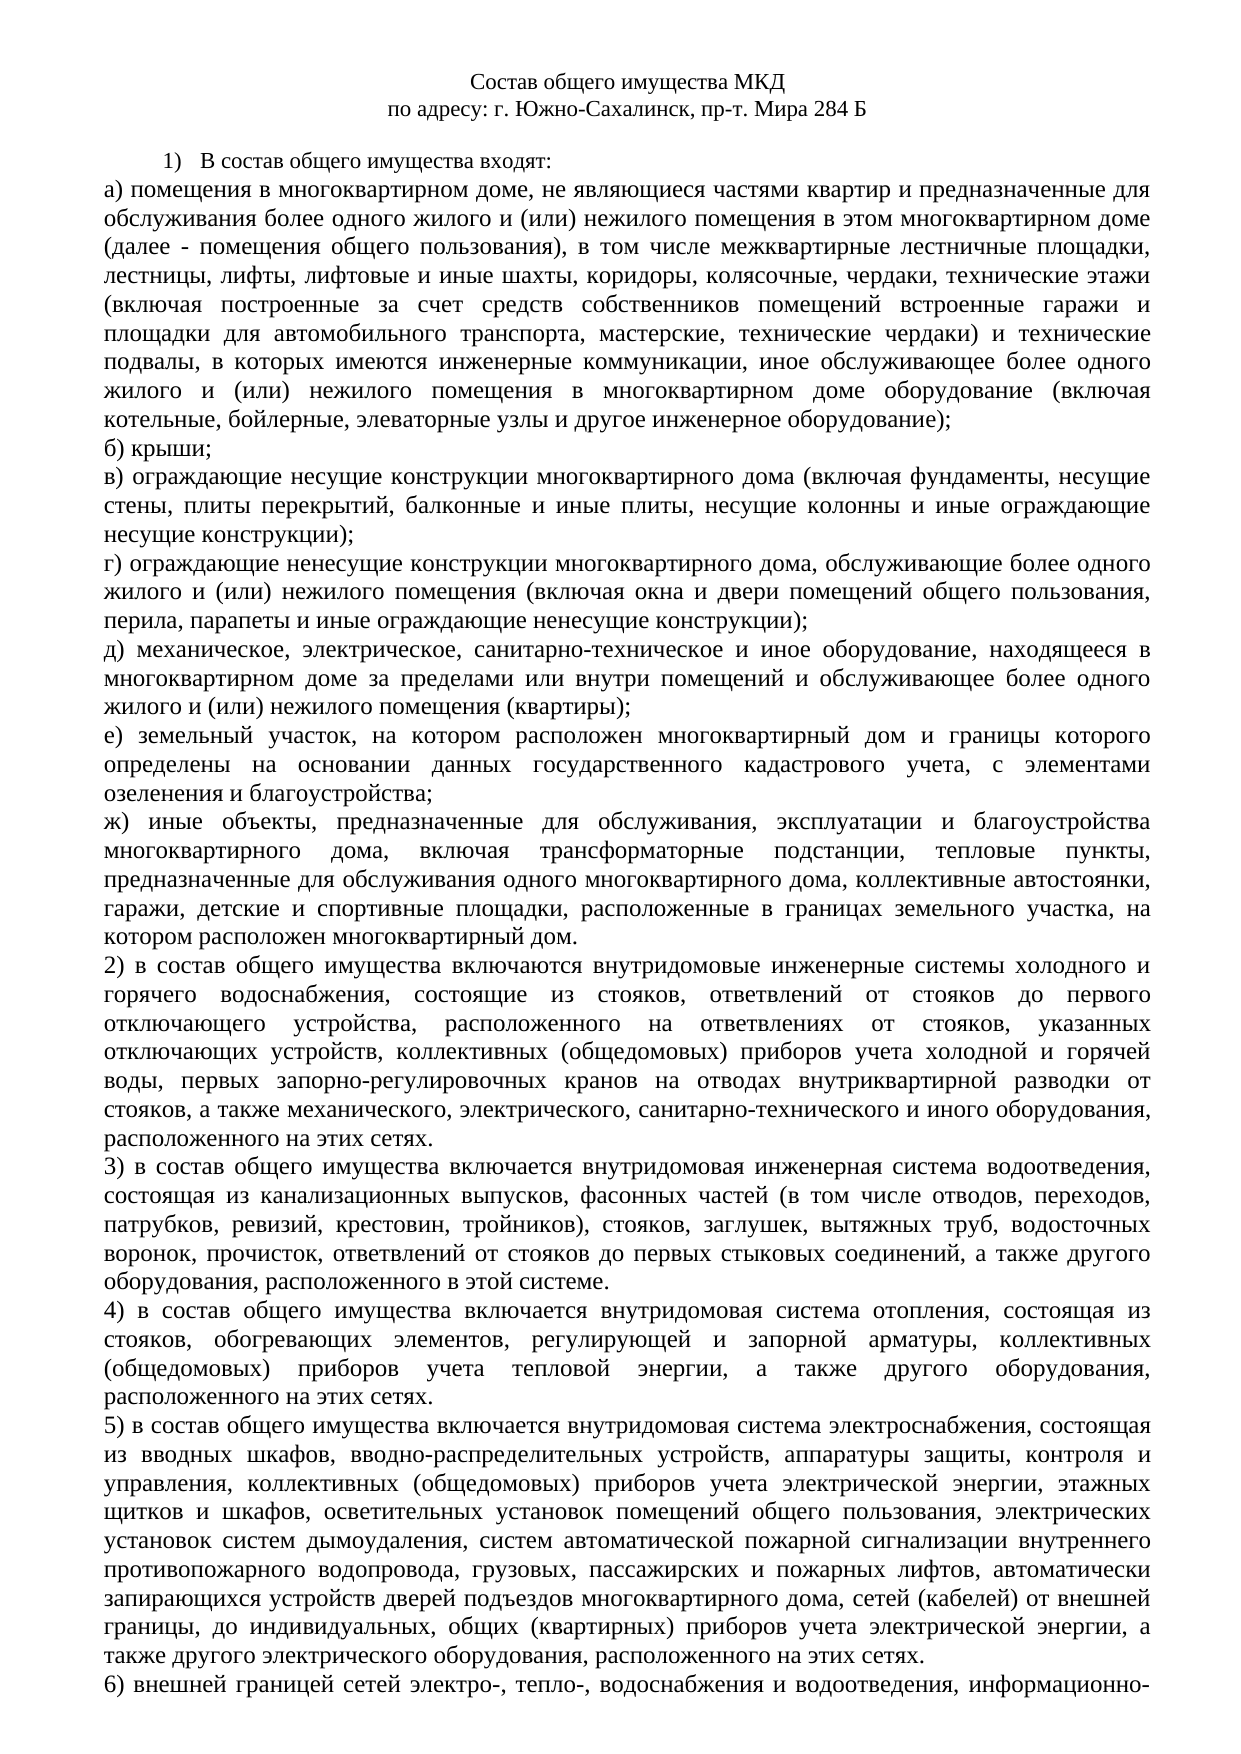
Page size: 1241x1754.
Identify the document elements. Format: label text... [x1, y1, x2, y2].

text е) земельный участок, на котором расположен многоквартирный дом и границы которого определены на основании данных государственного кадастрового учета, с элементами озеленения и благоустройства; [103, 720, 1152, 806]
text ж) иные объекты, предназначенные для обслуживания, эксплуатации и благоустройства многоквартирного дома, включая трансформаторные подстанции, тепловые пункты, предназначенные для обслуживания одного многоквартирного дома, коллективные автостоянки, гаражи, детские и спортивные площадки, расположенные в границах земельного участка, на котором расположен многоквартирный дом. [103, 806, 1152, 950]
text д) механическое, электрическое, санитарно-техническое и иное оборудование, находящееся в многоквартирном доме за пределами или внутри помещений и обслуживающее более одного жилого и (или) нежилого помещения (квартиры); [103, 634, 1152, 720]
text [103, 1669, 1152, 1698]
text Состав общего имущества МКД [103, 68, 1152, 95]
text 5) в состав общего имущества включается внутридомовая система электроснабжения, состоящая из вводных шкафов, вводно-распределительных устройств, аппаратуры защиты, контроля и управления, коллективных (общедомовых) приборов учета электрической энергии, этажных щитков и шкафов, осветительных установок помещений общего пользования, электрических установок систем дымоудаления, систем автоматической пожарной сигнализации внутреннего противопожарного водопровода, грузовых, пассажирских и пожарных лифтов, автоматически запирающихся устройств дверей подъездов многоквартирного дома, сетей (кабелей) от внешней границы, до индивидуальных, общих (квартирных) приборов учета электрической энергии, а также другого электрического оборудования, расположенного на этих сетях. [103, 1410, 1152, 1669]
text в) ограждающие несущие конструкции многоквартирного дома (включая фундаменты, несущие стены, плиты перекрытий, балконные и иные плиты, несущие колонны и иные ограждающие несущие конструкции); [103, 461, 1152, 548]
text по адресу: г. Южно-Сахалинск, пр-т. Мира 284 Б [103, 95, 1152, 121]
text а) помещения в многоквартирном доме, не являющиеся частями квартир и предназначенные для обслуживания более одного жилого и (или) нежилого помещения в этом многоквартирном доме (далее - помещения общего пользования), в том числе межквартирные лестничные площадки, лестницы, лифты, лифтовые и иные шахты, коридоры, колясочные, чердаки, технические этажи (включая построенные за счет средств собственников помещений встроенные гаражи и площадки для автомобильного транспорта, мастерские, технические чердаки) и технические подвалы, в которых имеются инженерные коммуникации, иное обслуживающее более одного жилого и (или) нежилого помещения в многоквартирном доме оборудование (включая котельные, бойлерные, элеваторные узлы и другое инженерное оборудование); [103, 174, 1152, 433]
list В состав общего имущества входят: [162, 147, 1152, 174]
text г) ограждающие ненесущие конструкции многоквартирного дома, обслуживающие более одного жилого и (или) нежилого помещения (включая окна и двери помещений общего пользования, перила, парапеты и иные ограждающие ненесущие конструкции); [103, 548, 1152, 634]
text 3) в состав общего имущества включается внутридомовая инженерная система водоотведения, состоящая из канализационных выпусков, фасонных частей (в том числе отводов, переходов, патрубков, ревизий, крестовин, тройников), стояков, заглушек, вытяжных труб, водосточных воронок, прочисток, ответвлений от стояков до первых стыковых соединений, а также другого оборудования, расположенного в этой системе. [103, 1151, 1152, 1295]
text 4) в состав общего имущества включается внутридомовая система отопления, состоящая из стояков, обогревающих элементов, регулирующей и запорной арматуры, коллективных (общедомовых) приборов учета тепловой энергии, а также другого оборудования, расположенного на этих сетях. [103, 1295, 1152, 1410]
text б) крыши; [103, 433, 1152, 461]
text 2) в состав общего имущества включаются внутридомовые инженерные системы холодного и горячего водоснабжения, состоящие из стояков, ответвлений от стояков до первого отключающего устройства, расположенного на ответвлениях от стояков, указанных отключающих устройств, коллективных (общедомовых) приборов учета холодной и горячей воды, первых запорно-регулировочных кранов на отводах внутриквартирной разводки от стояков, а также механического, электрического, санитарно-технического и иного оборудования, расположенного на этих сетях. [103, 950, 1152, 1151]
